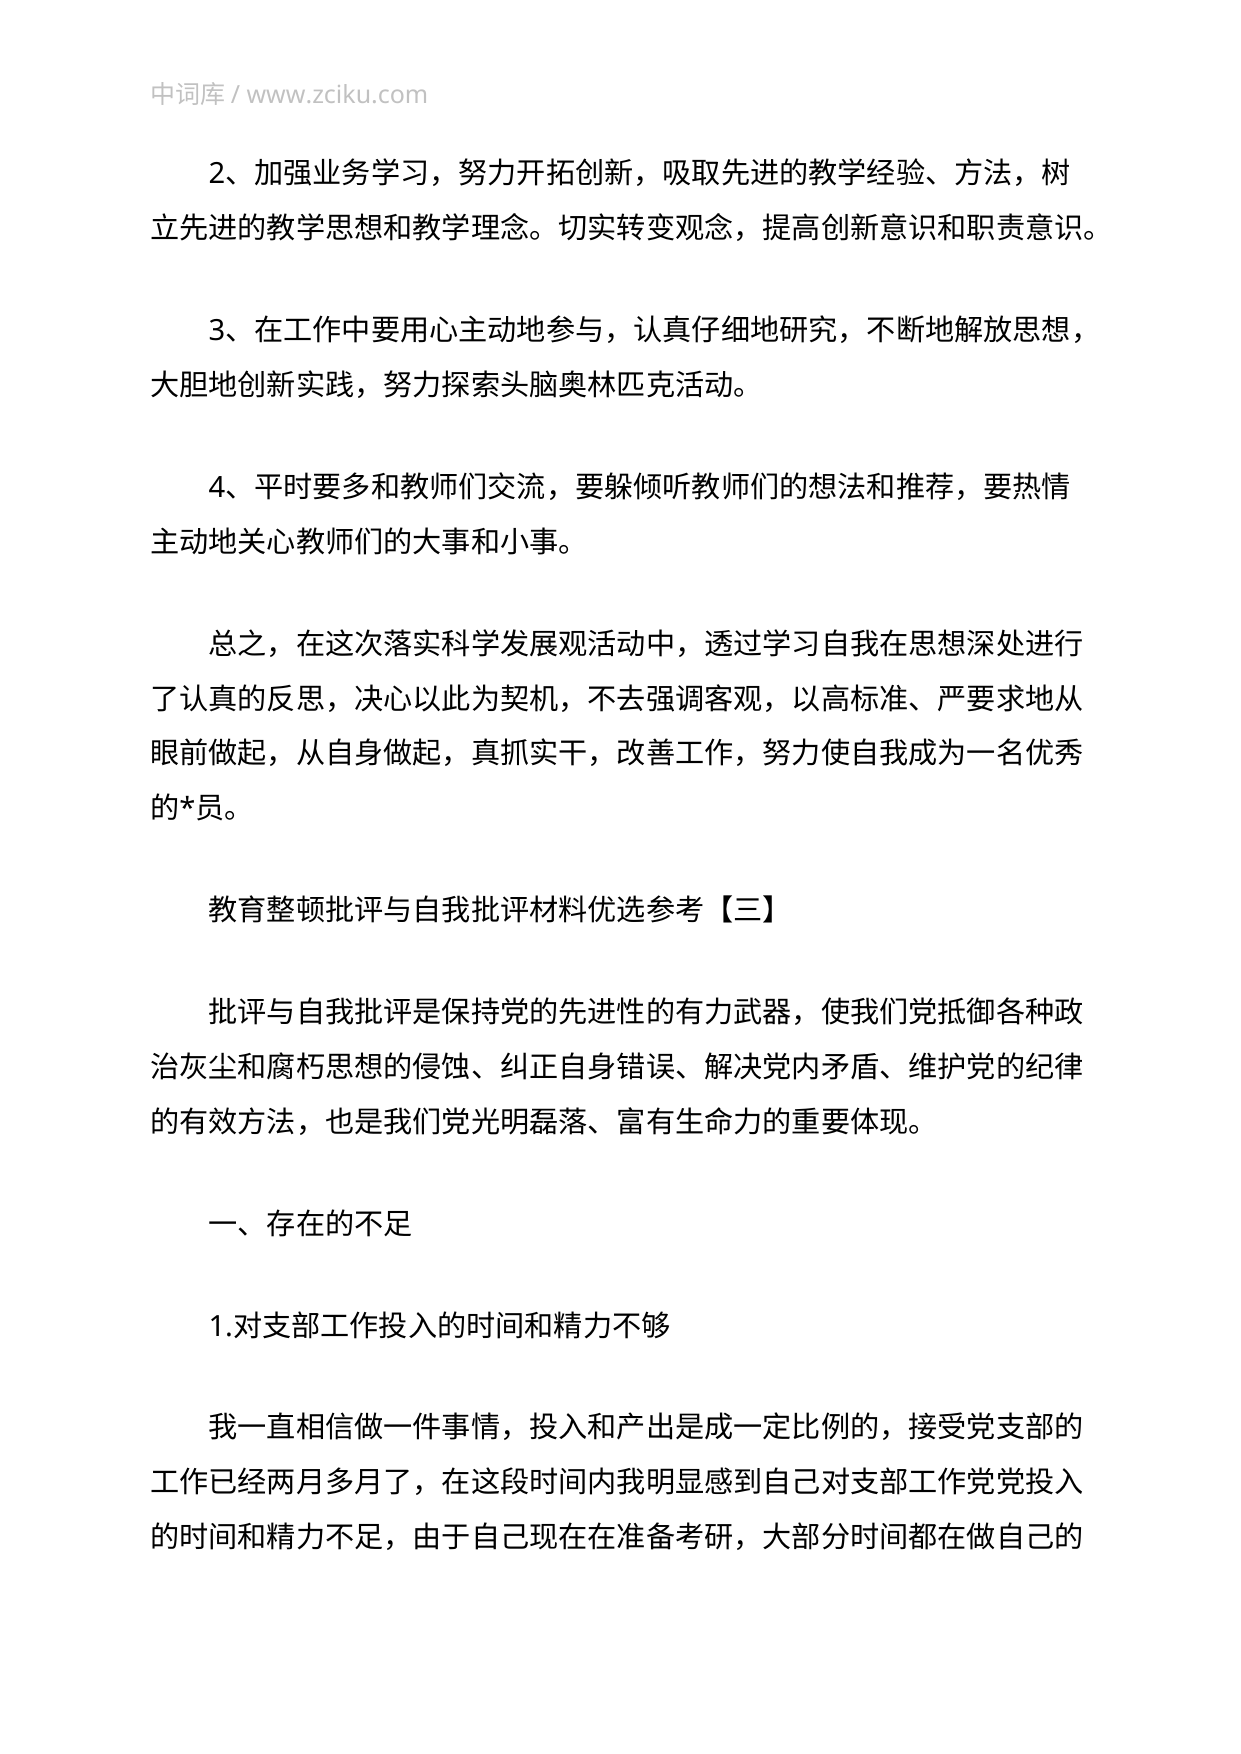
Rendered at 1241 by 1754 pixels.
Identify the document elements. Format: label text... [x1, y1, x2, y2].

text 教育整顿批评与自我批评材料优选参考【三】 [150, 887, 1090, 929]
text 2、加强业务学习，努力开拓创新，吸取先进的教学经验、方法，树立先进的教学思想和教学理念。切实转变观念，提高创新意识和职责意识。 [150, 150, 1090, 247]
text 1.对支部工作投入的时间和精力不够 [150, 1302, 1090, 1344]
text 3、在工作中要用心主动地参与，认真仔细地研究，不断地解放思想，大胆地创新实践，努力探索头脑奥林匹克活动。 [150, 307, 1090, 404]
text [150, 1404, 1090, 1556]
text 总之，在这次落实科学发展观活动中，透过学习自我在思想深处进行了认真的反思，决心以此为契机，不去强调客观，以高标准、严要求地从眼前做起，从自身做起，真抓实干，改善工作，努力使自我成为一名优秀的*员。 [150, 620, 1090, 827]
text 4、平时要多和教师们交流，要躲倾听教师们的想法和推荐，要热情主动地关心教师们的大事和小事。 [150, 463, 1090, 561]
text 一、存在的不足 [150, 1200, 1090, 1243]
text 批评与自我批评是保持党的先进性的有力武器，使我们党抵御各种政治灰尘和腐朽思想的侵蚀、纠正自身错误、解决党内矛盾、维护党的纪律的有效方法，也是我们党光明磊落、富有生命力的重要体现。 [150, 989, 1090, 1141]
